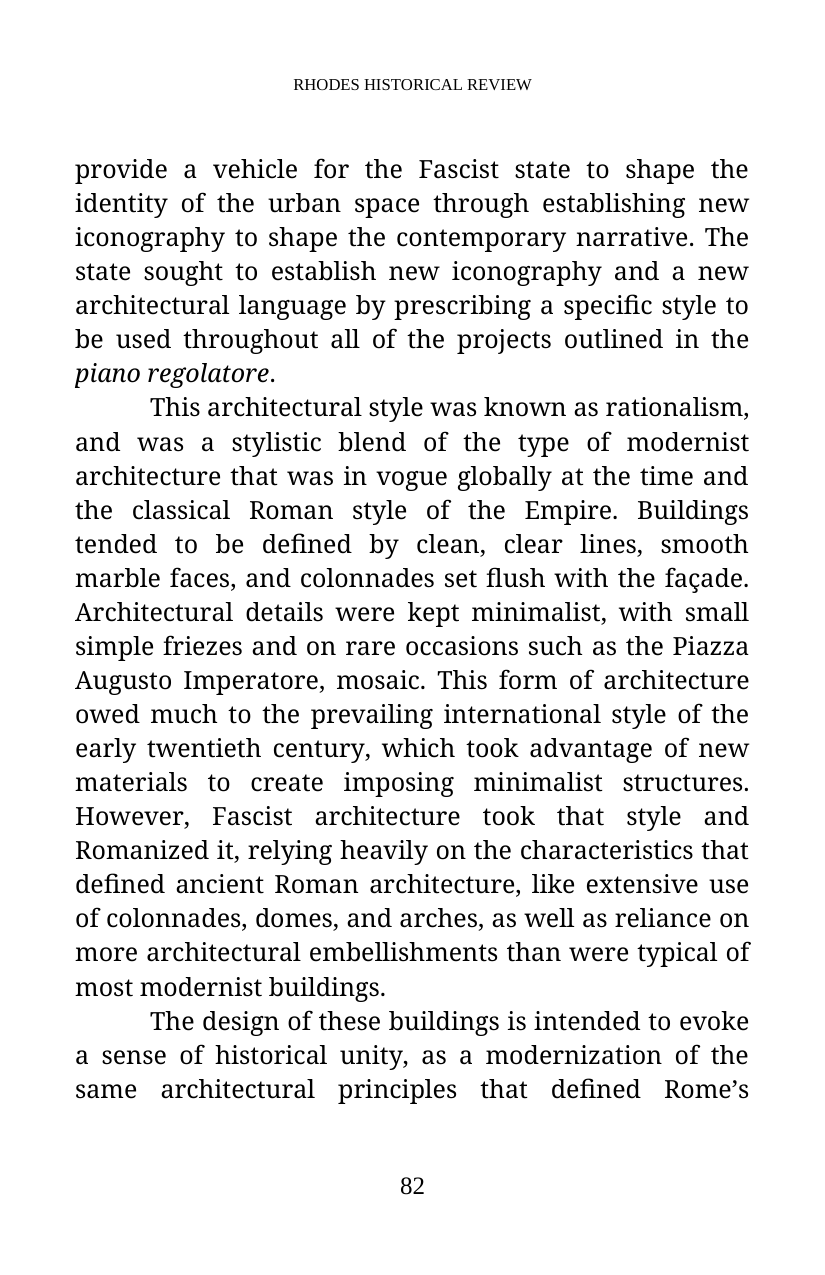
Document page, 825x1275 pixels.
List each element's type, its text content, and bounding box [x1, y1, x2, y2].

text This architectural style was known as rationalism, and was a stylistic blend of the type of modernist architecture that was in vogue globally at the time and the classical Roman style of the Empire. Buildings tended to be defined by clean, clear lines, smooth marble faces, and colonnades set flush with the façade. Architectural details were kept minimalist, with small simple friezes and on rare occasions such as the Piazza Augusto Imperatore, mosaic. This form of architecture owed much to the prevailing international style of the early twentieth century, which took advantage of new materials to create imposing minimalist structures. However, Fascist architecture took that style and Romanized it, relying heavily on the characteristics that defined ancient Roman architecture, like extensive use of colonnades, domes, and arches, as well as reliance on more architectural embellishments than were typical of most modernist buildings. [75, 390, 750, 1003]
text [75, 1003, 750, 1105]
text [75, 152, 750, 390]
